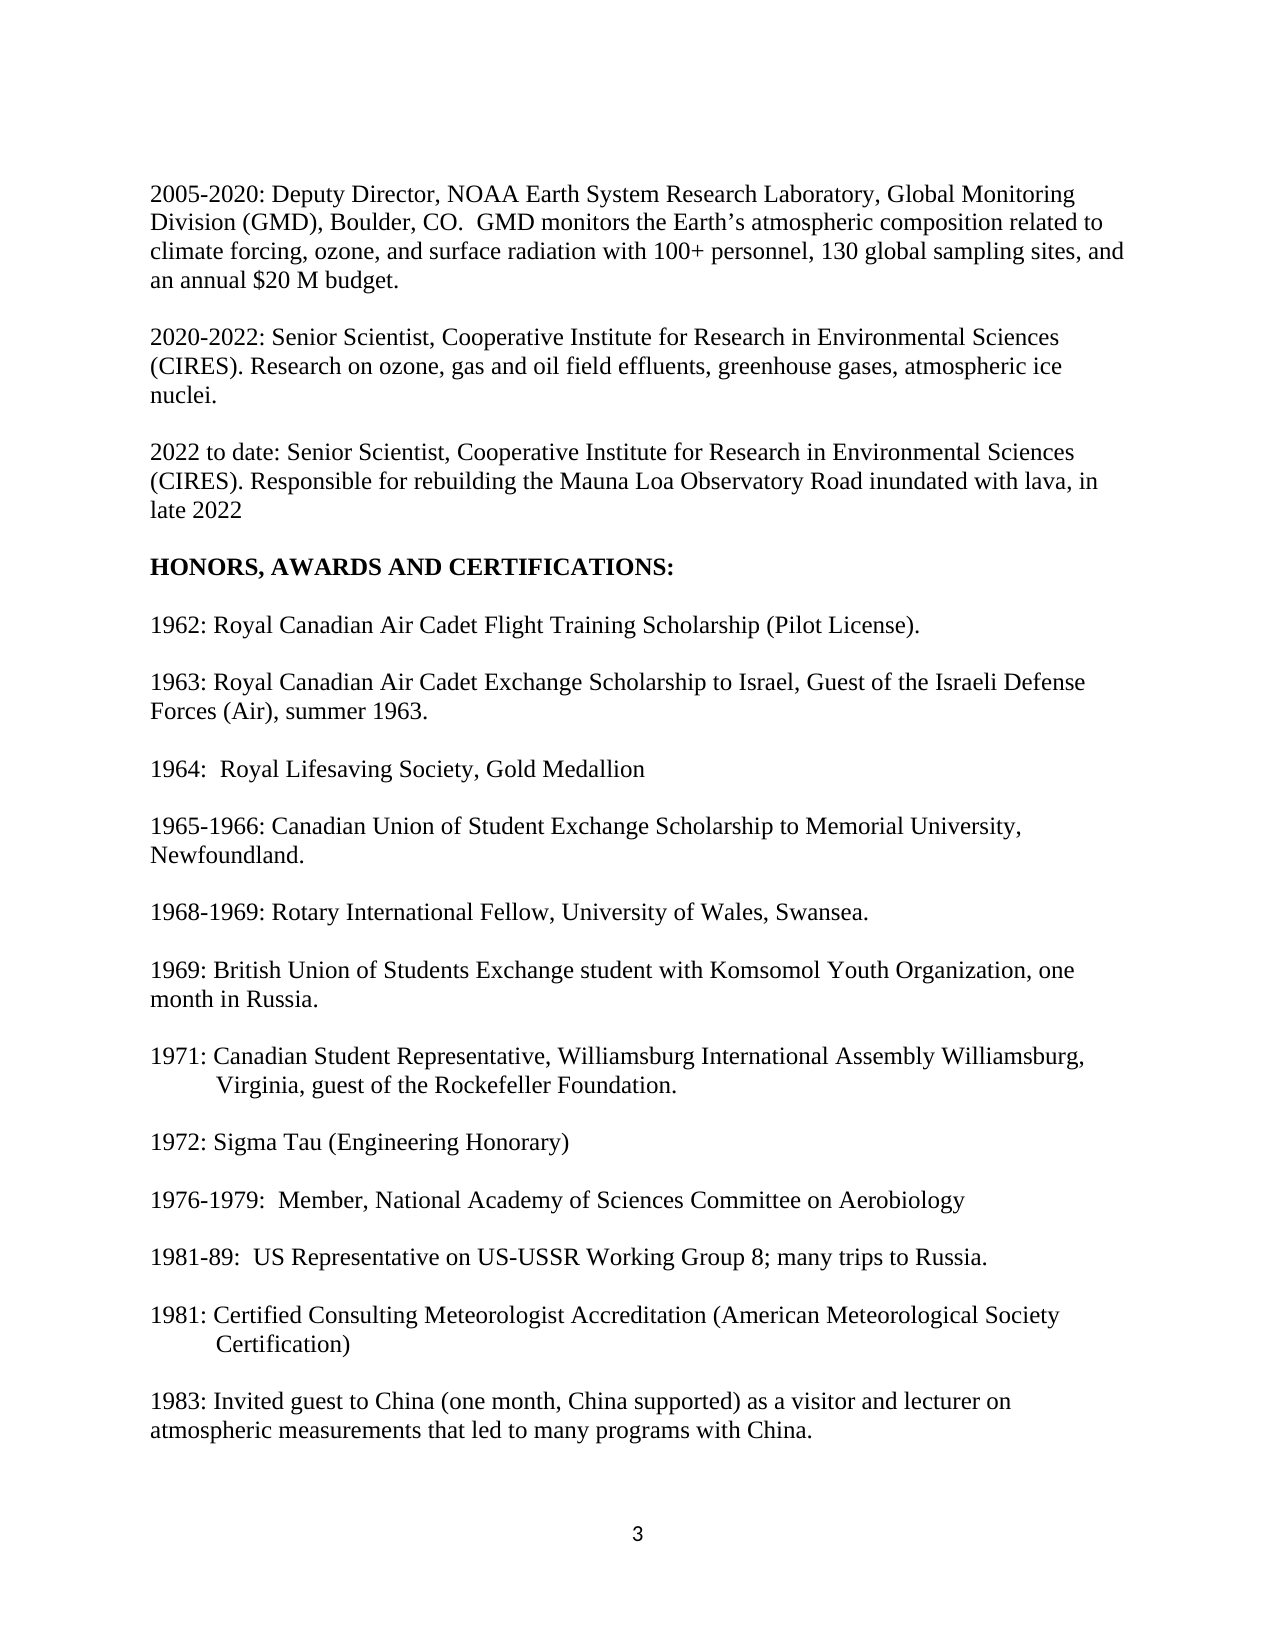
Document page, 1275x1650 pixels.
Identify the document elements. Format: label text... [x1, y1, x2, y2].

text 1976-1979: Member, National Academy of Sciences Committee on Aerobiology [150, 1185, 1125, 1214]
text 1971: Canadian Student Representative, Williamsburg International Assembly Williamsburg, Virginia, guest of the Rockefeller Foundation. [150, 1041, 1125, 1099]
text 2022 to date: Senior Scientist, Cooperative Institute for Research in Environmental Sciences (CIRES). Responsible for rebuilding the Mauna Loa Observatory Road inundated with lava, in late 2022 [150, 437, 1125, 524]
text 1972: Sigma Tau (Engineering Honorary) [150, 1127, 1125, 1156]
text 1964: Royal Lifesaving Society, Gold Medallion [150, 754, 1125, 782]
text 2020-2022: Senior Scientist, Cooperative Institute for Research in Environmental Sciences (CIRES). Research on ozone, gas and oil field effluents, greenhouse gases, atmospheric ice nuclei. [150, 322, 1125, 409]
text 1981: Certified Consulting Meteorologist Accreditation (American Meteorological Society Certification) [150, 1300, 1125, 1357]
text HONORS, AWARDS AND CERTIFICATIONS: [150, 552, 1125, 581]
text 1962: Royal Canadian Air Cadet Flight Training Scholarship (Pilot License). [150, 610, 1125, 639]
text 1963: Royal Canadian Air Cadet Exchange Scholarship to Israel, Guest of the Israeli Defense Forces (Air), summer 1963. [150, 667, 1125, 725]
text 1969: British Union of Students Exchange student with Komsomol Youth Organization, one month in Russia. [150, 955, 1125, 1012]
text 1981-89: US Representative on US-USSR Working Group 8; many trips to Russia. [150, 1242, 1125, 1271]
text 1968-1969: Rotary International Fellow, University of Wales, Swansea. [150, 897, 1125, 926]
text 1965-1966: Canadian Union of Student Exchange Scholarship to Memorial University, Newfoundland. [150, 811, 1125, 869]
text 1983: Invited guest to China (one month, China supported) as a visitor and lecturer on atmospheric measurements that led to many programs with China. [150, 1386, 1125, 1444]
text 2005-2020: Deputy Director, NOAA Earth System Research Laboratory, Global Monitoring Division (GMD), Boulder, CO. GMD monitors the Earth’s atmospheric composition related to climate forcing, ozone, and surface radiation with 100+ personnel, 130 global sampling sites, and an annual $20 M budget. [150, 179, 1125, 294]
